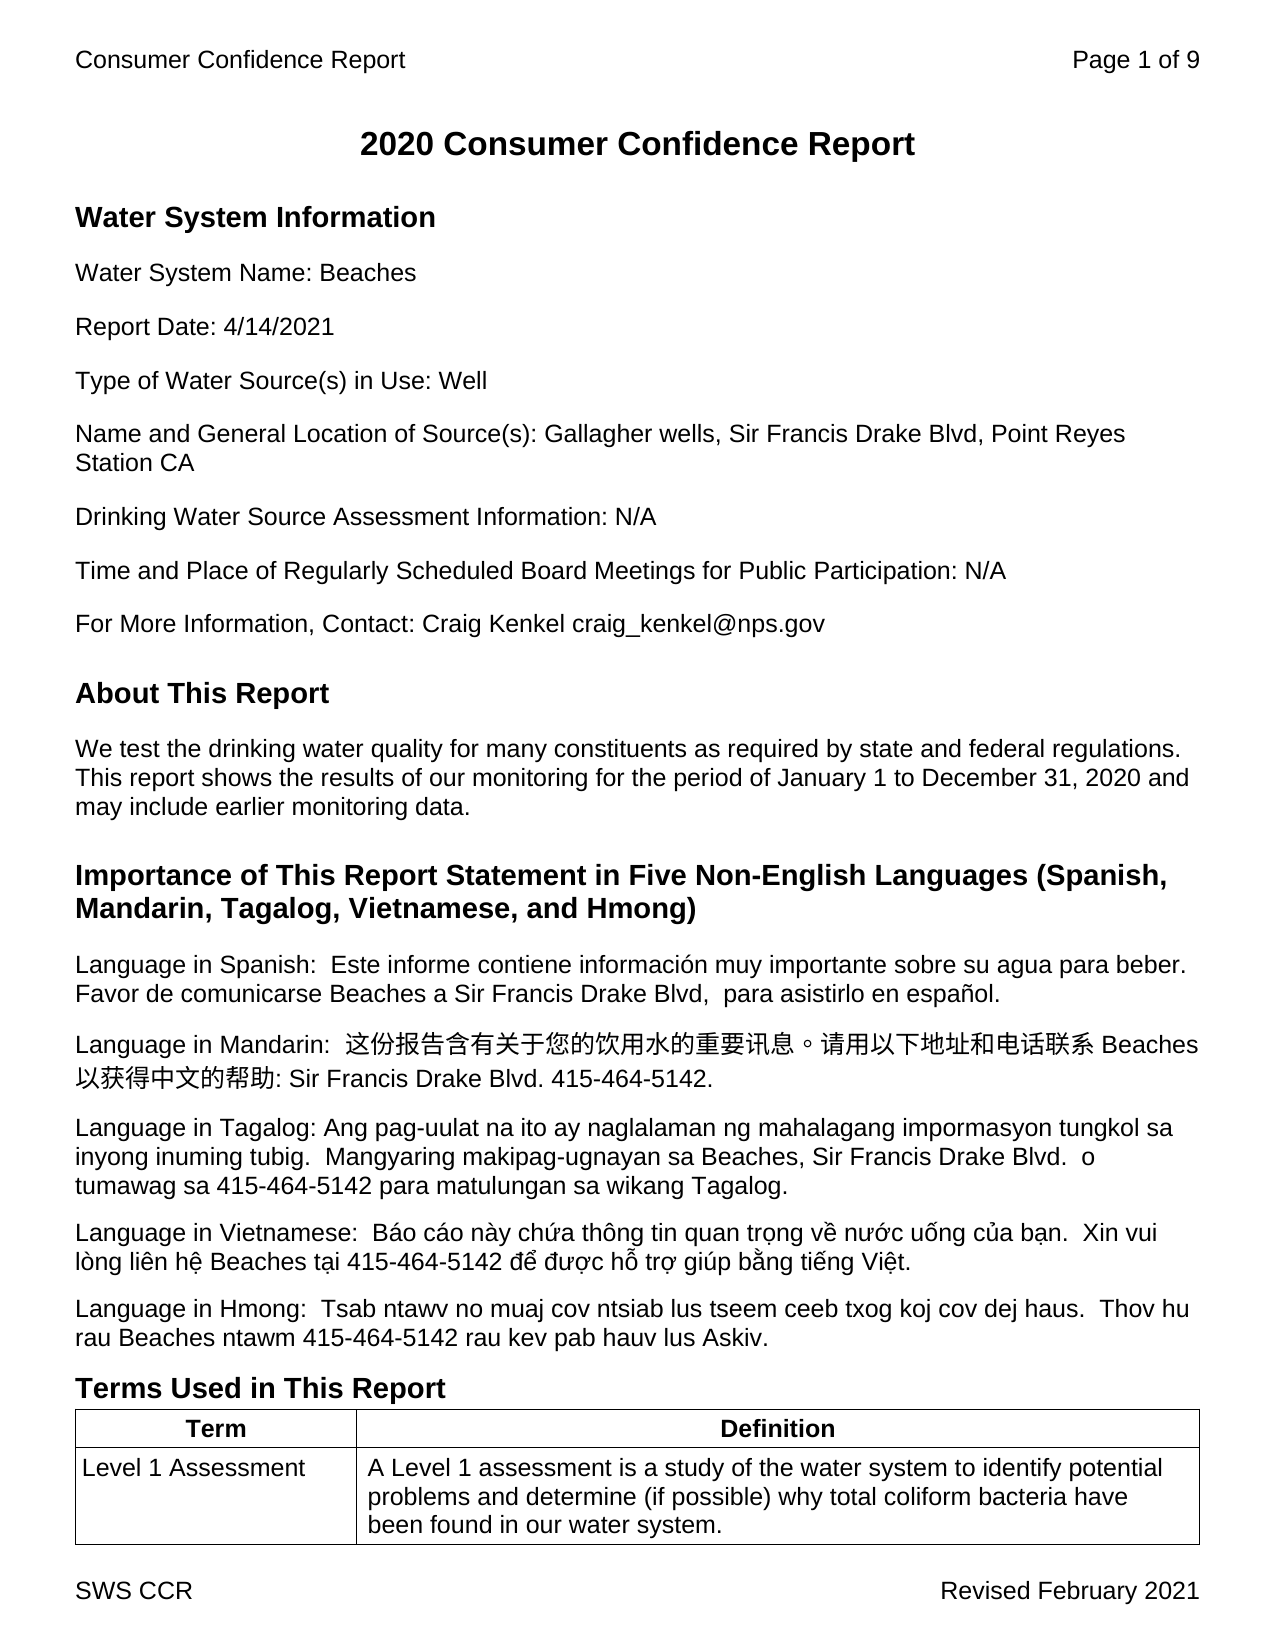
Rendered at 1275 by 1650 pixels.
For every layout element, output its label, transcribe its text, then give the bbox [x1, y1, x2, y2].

text Language in Spanish: Este informe contiene información muy importante sobre su agua para beber. Favor de comunicarse Beaches a Sir Francis Drake Blvd, para asistirlo en español. [75, 950, 1200, 1008]
text Language in Hmong: Tsab ntawv no muaj cov ntsiab lus tseem ceeb txog koj cov dej haus. Thov hu rau Beaches ntawm 415-464-5142 rau kev pab hauv lus Askiv. [75, 1294, 1200, 1352]
subtitle Water System Information [75, 200, 1200, 233]
text Language in Mandarin: 这份报告含有关于您的饮用水的重要讯息。请用以下地址和电话联系 Beaches以获得中文的帮助: Sir Francis Drake Blvd. 415-464-5142. [75, 1026, 1200, 1094]
text Language in Tagalog: Ang pag-uulat na ito ay naglalaman ng mahalagang impormasyon tungkol sa inyong inuming tubig. Mangyaring makipag-ugnayan sa Beaches, Sir Francis Drake Blvd. o tumawag sa 415-464-5142 para matulungan sa wikang Tagalog. [75, 1113, 1200, 1199]
table_cell Level 1 Assessment [76, 1448, 356, 1543]
text Report Date: 4/14/2021 [75, 312, 1200, 341]
text Name and General Location of Source(s): Gallagher wells, Sir Francis Drake Blvd, Point Reyes Station CA [75, 419, 1200, 477]
subtitle About This Report [75, 676, 1200, 709]
subtitle 2020 Consumer Confidence Report [75, 124, 1200, 162]
text We test the drinking water quality for many constituents as required by state and federal regulations. This report shows the results of our monitoring for the period of January 1 to December 31, 2020 and may include earlier monitoring data. [75, 734, 1200, 821]
table_header Term [76, 1410, 356, 1447]
text Drinking Water Source Assessment Information: N/A [75, 502, 1200, 531]
text Type of Water Source(s) in Use: Well [75, 366, 1200, 394]
table_header Definition [357, 1410, 1199, 1447]
subtitle Terms Used in This Report [75, 1371, 1200, 1404]
text Time and Place of Regularly Scheduled Board Meetings for Public Participation: N/A [75, 556, 1200, 584]
text For More Information, Contact: Craig Kenkel craig_kenkel@nps.gov [75, 609, 1200, 638]
text Language in Vietnamese: Báo cáo này chứa thông tin quan trọng về nước uống của bạn. Xin vui lòng liên hệ Beaches tại 415-464-5142 để được hỗ trợ giúp bằng tiếng Việt. [75, 1218, 1200, 1276]
subtitle Importance of This Report Statement in Five Non-English Languages (Spanish, Mandarin, Tagalog, Vietnamese, and Hmong) [75, 858, 1200, 925]
text Water System Name: Beaches [75, 258, 1200, 287]
table_cell A Level 1 assessment is a study of the water system to identify potential problems and determine (if possible) why total coliform bacteria have been found in our water system. [357, 1448, 1199, 1543]
